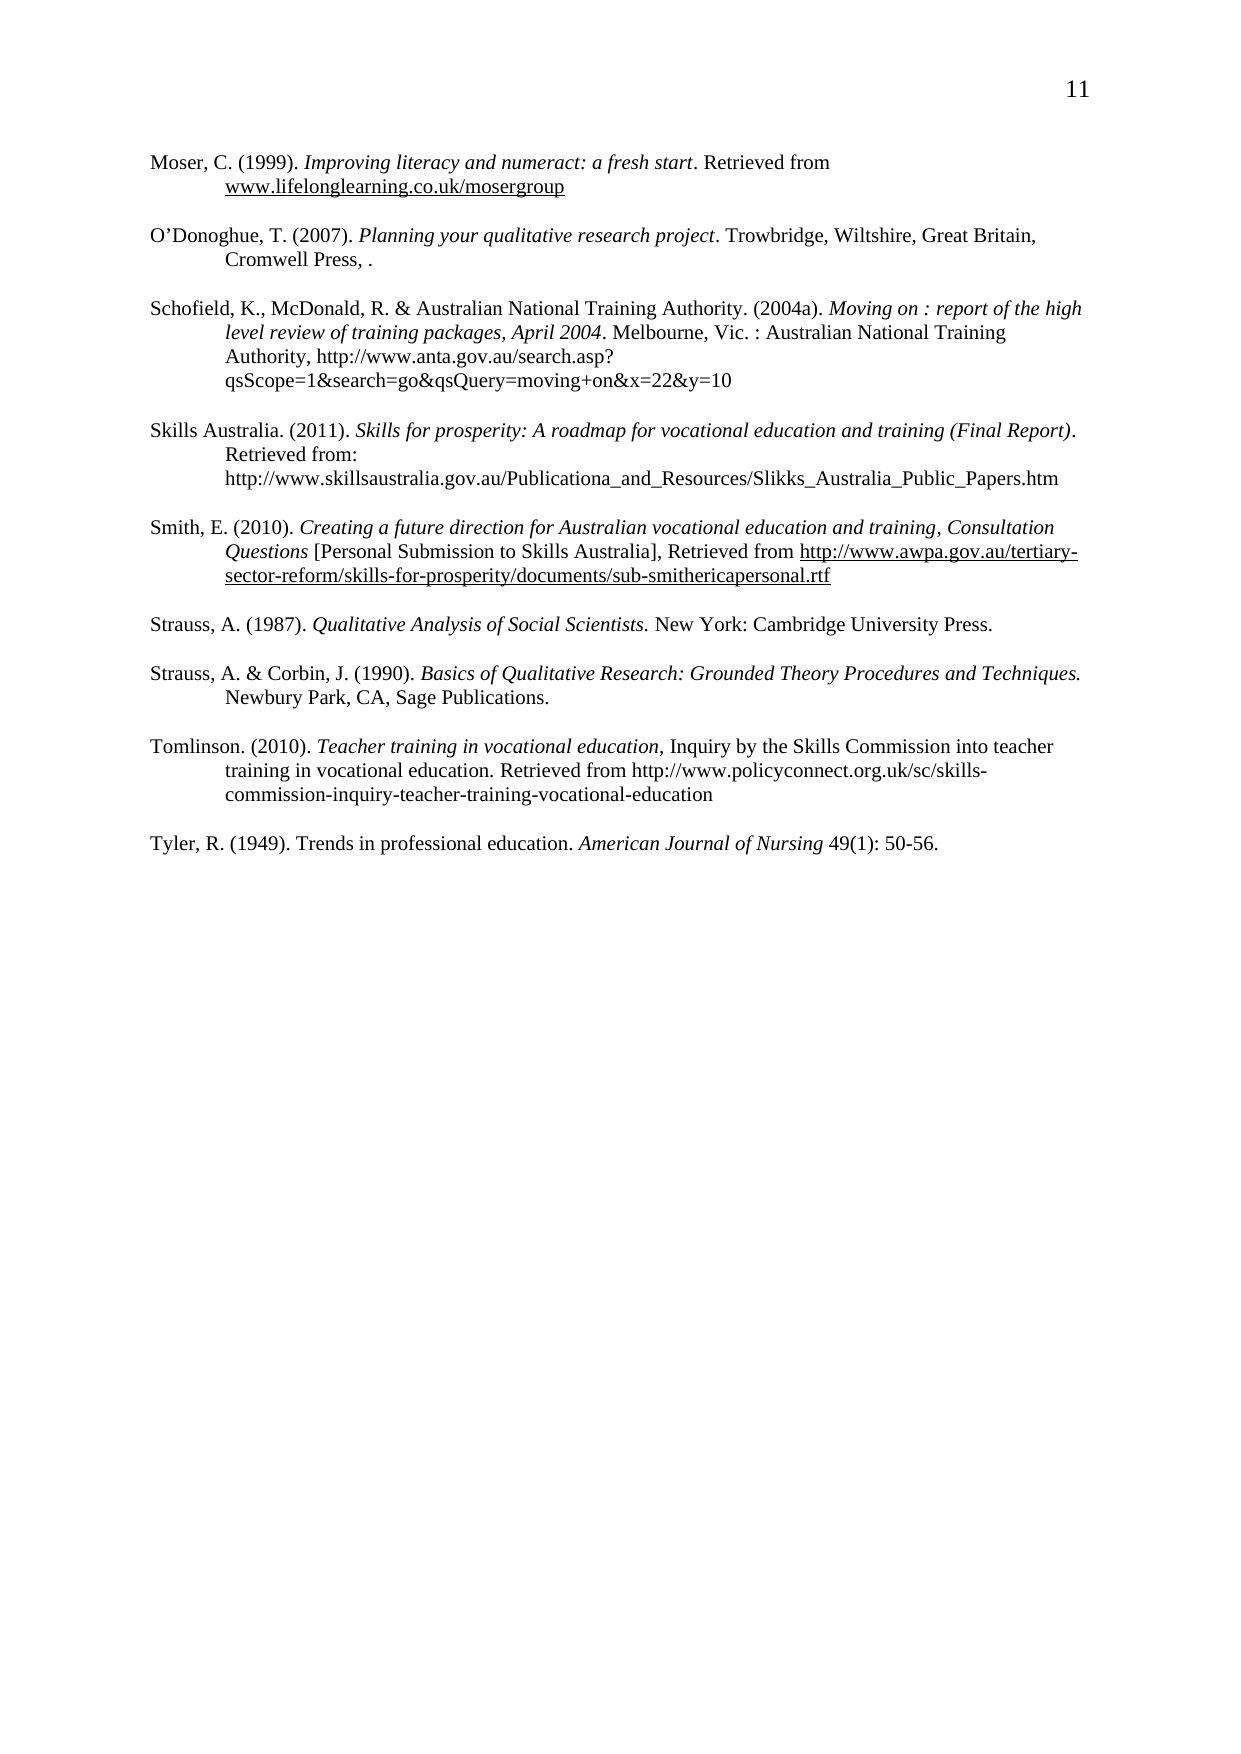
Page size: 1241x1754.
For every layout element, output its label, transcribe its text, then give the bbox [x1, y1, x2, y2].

list Smith, E. (2010). Creating a future direction for Australian vocational education and training, Consultation Questions [Personal Submission to Skills Australia], Retrieved from http://www.awpa.gov.au/tertiary-sector-reform/skills-for-prosperity/documents/sub-smithericapersonal.rtf [150, 515, 1090, 587]
list Schofield, K., McDonald, R. & Australian National Training Authority. (2004a). Moving on : report of the high level review of training packages, April 2004. Melbourne, Vic. : Australian National Training Authority, http://www.anta.gov.au/search.asp?qsScope=1&search=go&qsQuery=moving+on&x=22&y=10 [150, 296, 1090, 392]
list Strauss, A. & Corbin, J. (1990). Basics of Qualitative Research: Grounded Theory Procedures and Techniques. Newbury Park, CA, Sage Publications. [150, 661, 1090, 709]
list Tyler, R. (1949). Trends in professional education. American Journal of Nursing 49(1): 50-56. [150, 831, 1090, 855]
list Strauss, A. (1987). Qualitative Analysis of Social Scientists. New York: Cambridge University Press. [150, 612, 1090, 636]
list Tomlinson. (2010). Teacher training in vocational education, Inquiry by the Skills Commission into teacher training in vocational education. Retrieved from http://www.policyconnect.org.uk/sc/skills-commission-inquiry-teacher-training-vocational-education [150, 734, 1090, 806]
list O’Donoghue, T. (2007). Planning your qualitative research project. Trowbridge, Wiltshire, Great Britain, Cromwell Press, . [150, 223, 1090, 271]
list Skills Australia. (2011). Skills for prosperity: A roadmap for vocational education and training (Final Report). Retrieved from: http://www.skillsaustralia.gov.au/Publicationa_and_Resources/Slikks_Australia_Public_Papers.htm [150, 417, 1090, 490]
list Moser, C. (1999). Improving literacy and numeract: a fresh start. Retrieved from www.lifelonglearning.co.uk/mosergroup [150, 150, 1090, 198]
